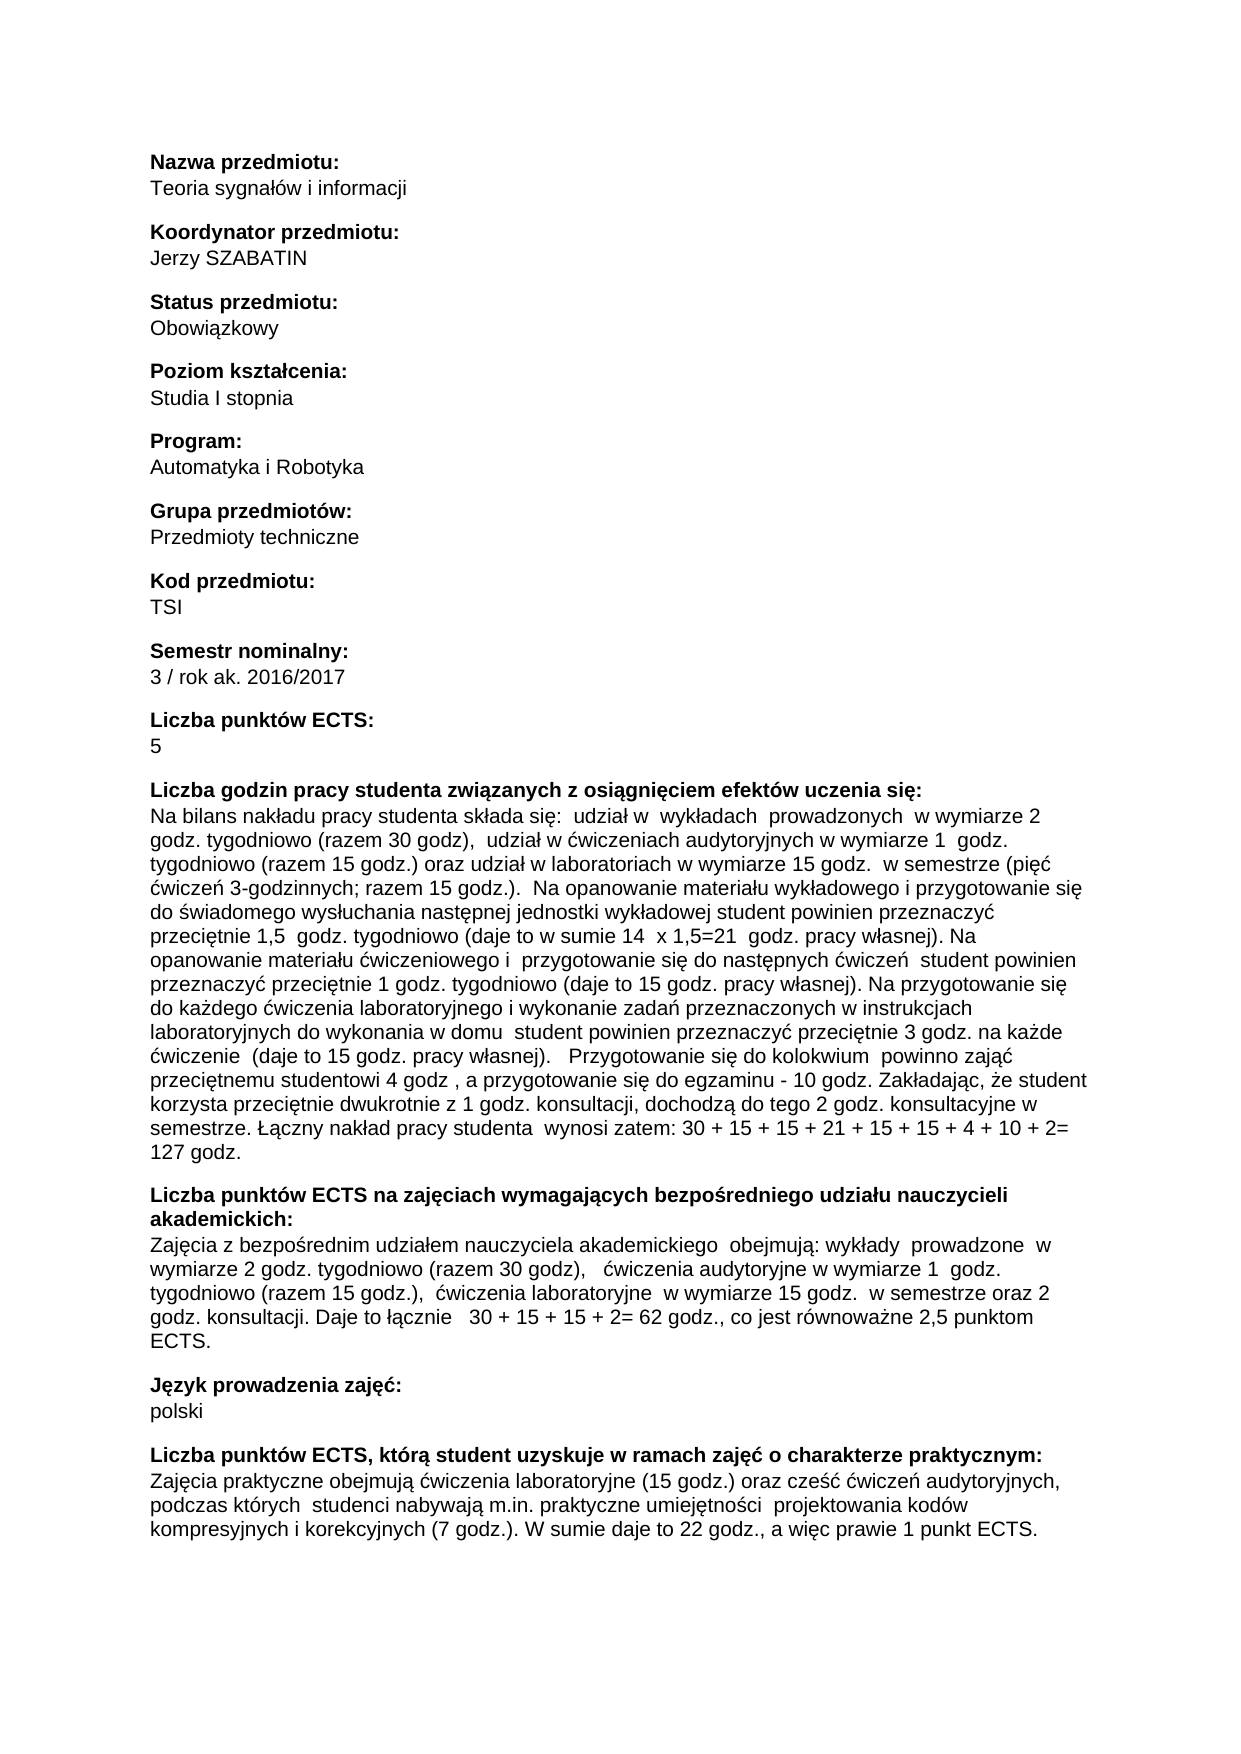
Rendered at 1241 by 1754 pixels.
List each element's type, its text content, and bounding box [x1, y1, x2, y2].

text Liczba godzin pracy studenta związanych z osiągnięciem efektów uczenia się: [150, 778, 1090, 802]
text Studia I stopnia [150, 385, 1090, 409]
text Teoria sygnałów i informacji [150, 176, 1090, 200]
text Zajęcia z bezpośrednim udziałem nauczyciela akademickiego obejmują: wykłady prowadzone w wymiarze 2 godz. tygodniowo (razem 30 godz), ćwiczenia audytoryjne w wymiarze 1 godz. tygodniowo (razem 15 godz.), ćwiczenia laboratoryjne w wymiarze 15 godz. w semestrze oraz 2 godz. konsultacji. Daje to łącznie 30 + 15 + 15 + 2= 62 godz., co jest równoważne 2,5 punktom ECTS. [150, 1233, 1090, 1353]
text Automatyka i Robotyka [150, 455, 1090, 479]
text 5 [150, 734, 1090, 758]
text Obowiązkowy [150, 316, 1090, 339]
text Grupa przedmiotów: [150, 499, 1090, 523]
text Semestr nominalny: [150, 638, 1090, 662]
text polski [150, 1399, 1090, 1423]
text Na bilans nakładu pracy studenta składa się: udział w wykładach prowadzonych w wymiarze 2 godz. tygodniowo (razem 30 godz), udział w ćwiczeniach audytoryjnych w wymiarze 1 godz. tygodniowo (razem 15 godz.) oraz udział w laboratoriach w wymiarze 15 godz. w semestrze (pięć ćwiczeń 3-godzinnych; razem 15 godz.). Na opanowanie materiału wykładowego i przygotowanie się do świadomego wysłuchania następnej jednostki wykładowej student powinien przeznaczyć przeciętnie 1,5 godz. tygodniowo (daje to w sumie 14 x 1,5=21 godz. pracy własnej). Na opanowanie materiału ćwiczeniowego i przygotowanie się do następnych ćwiczeń student powinien przeznaczyć przeciętnie 1 godz. tygodniowo (daje to 15 godz. pracy własnej). Na przygotowanie się do każdego ćwiczenia laboratoryjnego i wykonanie zadań przeznaczonych w instrukcjach laboratoryjnych do wykonania w domu student powinien przeznaczyć przeciętnie 3 godz. na każde ćwiczenie (daje to 15 godz. pracy własnej). Przygotowanie się do kolokwium powinno zająć przeciętnemu studentowi 4 godz , a przygotowanie się do egzaminu - 10 godz. Zakładając, że student korzysta przeciętnie dwukrotnie z 1 godz. konsultacji, dochodzą do tego 2 godz. konsultacyjne w semestrze. Łączny nakład pracy studenta wynosi zatem: 30 + 15 + 15 + 21 + 15 + 15 + 4 + 10 + 2= 127 godz. [150, 804, 1090, 1163]
text Program: [150, 429, 1090, 453]
text Koordynator przedmiotu: [150, 220, 1090, 244]
text Status przedmiotu: [150, 289, 1090, 313]
text Przedmioty techniczne [150, 525, 1090, 549]
text 3 / rok ak. 2016/2017 [150, 664, 1090, 688]
text Nazwa przedmiotu: [150, 150, 1090, 174]
text Kod przedmiotu: [150, 569, 1090, 593]
text Liczba punktów ECTS na zajęciach wymagających bezpośredniego udziału nauczycieli akademickich: [150, 1183, 1090, 1231]
text Język prowadzenia zajęć: [150, 1373, 1090, 1397]
text TSI [150, 595, 1090, 619]
text Liczba punktów ECTS: [150, 708, 1090, 732]
text Zajęcia praktyczne obejmują ćwiczenia laboratoryjne (15 godz.) oraz cześć ćwiczeń audytoryjnych, podczas których studenci nabywają m.in. praktyczne umiejętności projektowania kodów kompresyjnych i korekcyjnych (7 godz.). W sumie daje to 22 godz., a więc prawie 1 punkt ECTS. [150, 1469, 1090, 1541]
text Poziom kształcenia: [150, 359, 1090, 383]
text Liczba punktów ECTS, którą student uzyskuje w ramach zajęć o charakterze praktycznym: [150, 1443, 1090, 1467]
text Jerzy SZABATIN [150, 246, 1090, 270]
